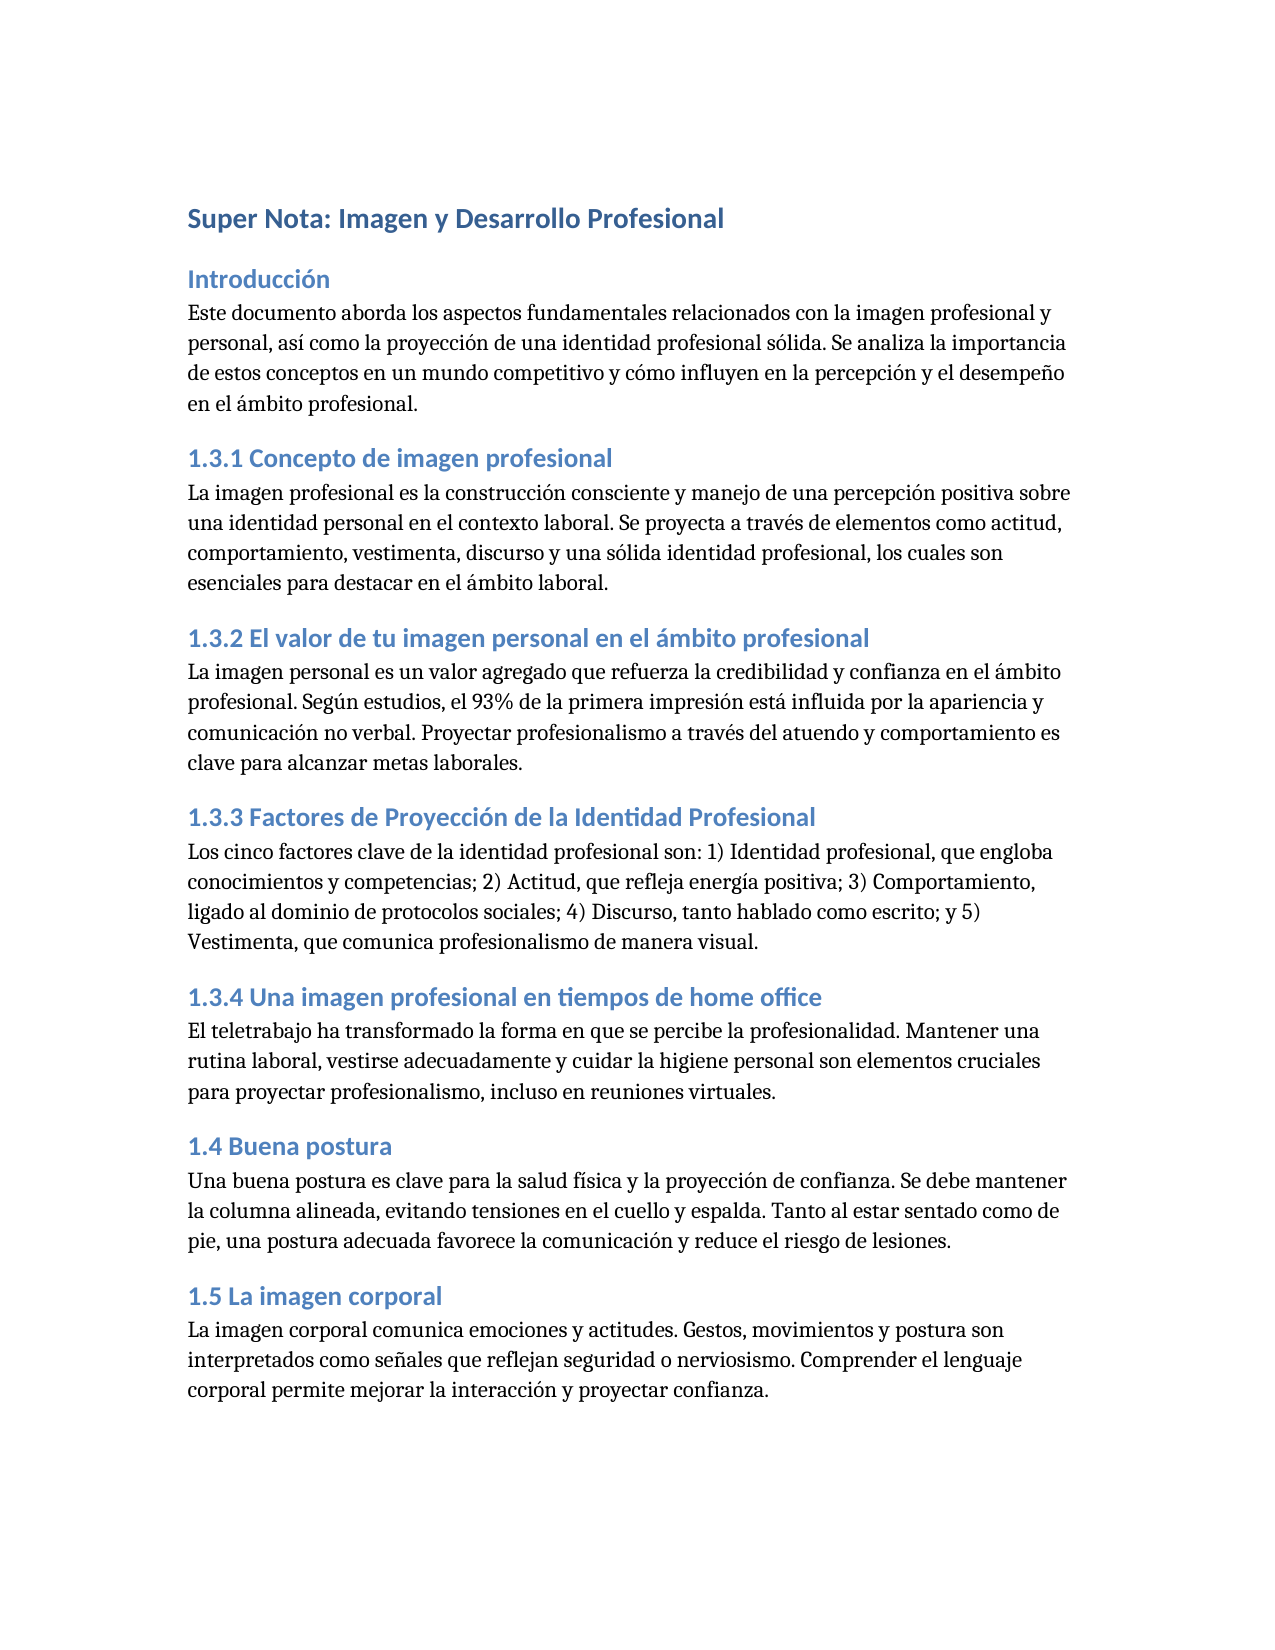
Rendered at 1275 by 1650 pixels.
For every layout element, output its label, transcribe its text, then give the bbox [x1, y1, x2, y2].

subtitle 1.4 Buena postura [187, 1129, 1087, 1162]
subtitle Introducción [187, 262, 1087, 295]
subtitle Super Nota: Imagen y Desarrollo Profesional [187, 200, 1087, 236]
subtitle 1.3.3 Factores de Proyección de la Identidad Profesional [187, 801, 1087, 833]
text La imagen personal es un valor agregado que refuerza la credibilidad y confianza en el ámbito profesional. Según estudios, el 93% de la primera impresión está influida por la apariencia y comunicación no verbal. Proyectar profesionalismo a través del atuendo y comportamiento es clave para alcanzar metas laborales. [187, 659, 1087, 776]
text El teletrabajo ha transformado la forma en que se percibe la profesionalidad. Mantener una rutina laboral, vestirse adecuadamente y cuidar la higiene personal son elementos cruciales para proyectar profesionalismo, incluso en reuniones virtuales. [187, 1018, 1087, 1105]
text La imagen profesional es la construcción consciente y manejo de una percepción positiva sobre una identidad personal en el contexto laboral. Se proyecta a través de elementos como actitud, comportamiento, vestimenta, discurso y una sólida identidad profesional, los cuales son esenciales para destacar en el ámbito laboral. [187, 479, 1087, 596]
text Los cinco factores clave de la identidad profesional son: 1) Identidad profesional, que engloba conocimientos y competencias; 2) Actitud, que refleja energía positiva; 3) Comportamiento, ligado al dominio de protocolos sociales; 4) Discurso, tanto hablado como escrito; y 5) Vestimenta, que comunica profesionalismo de manera visual. [187, 838, 1087, 955]
text Una buena postura es clave para la salud física y la proyección de confianza. Se debe mantener la columna alineada, evitando tensiones en el cuello y espalda. Tanto al estar sentado como de pie, una postura adecuada favorece la comunicación y reduce el riesgo de lesiones. [187, 1167, 1087, 1254]
subtitle 1.5 La imagen corporal [187, 1279, 1087, 1312]
subtitle 1.3.1 Concepto de imagen profesional [187, 441, 1087, 474]
text Este documento aborda los aspectos fundamentales relacionados con la imagen profesional y personal, así como la proyección de una identidad profesional sólida. Se analiza la importancia de estos conceptos en un mundo competitivo y cómo influyen en la percepción y el desempeño en el ámbito profesional. [187, 300, 1087, 417]
subtitle 1.3.4 Una imagen profesional en tiempos de home office [187, 980, 1087, 1013]
text La imagen corporal comunica emociones y actitudes. Gestos, movimientos y postura son interpretados como señales que reflejan seguridad o nerviosismo. Comprender el lenguaje corporal permite mejorar la interacción y proyectar confianza. [187, 1317, 1087, 1403]
subtitle 1.3.2 El valor de tu imagen personal en el ámbito profesional [187, 621, 1087, 654]
